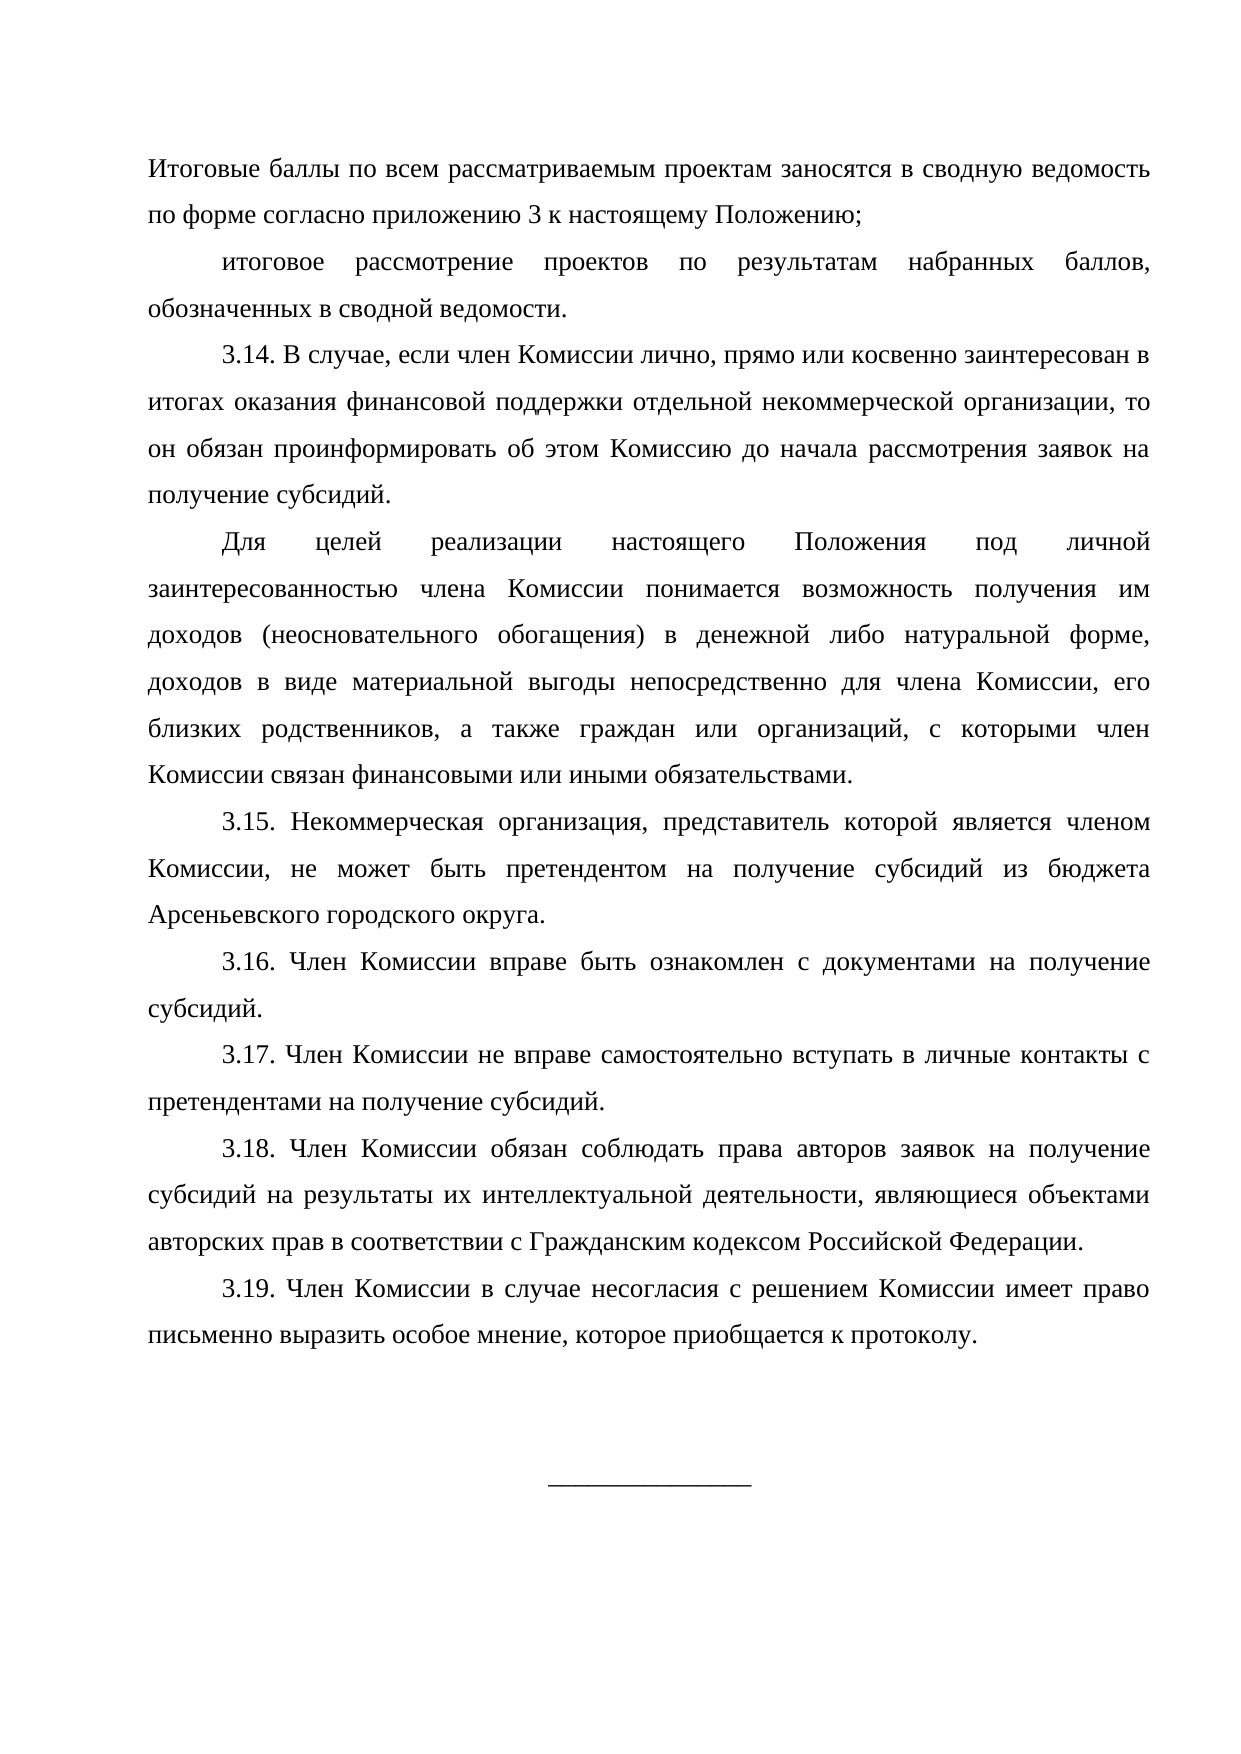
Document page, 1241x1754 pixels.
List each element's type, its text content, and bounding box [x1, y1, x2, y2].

text 3.18. Член Комиссии обязан соблюдать права авторов заявок на получение субсидий на результаты их интеллектуальной деятельности, являющиеся объектами авторских прав в соответствии с Гражданским кодексом Российской Федерации. [148, 1132, 1152, 1256]
text 3.16. Член Комиссии вправе быть ознакомлен с документами на получение субсидий. [148, 945, 1152, 1023]
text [148, 118, 1152, 229]
text итоговое рассмотрение проектов по результатам набранных баллов, обозначенных в сводной ведомости. [148, 245, 1152, 323]
text 3.15. Некоммерческая организация, представитель которой является членом Комиссии, не может быть претендентом на получение субсидий из бюджета Арсеньевского городского округа. [148, 805, 1152, 929]
text Для целей реализации настоящего Положения под личной заинтересованностью члена Комиссии понимается возможность получения им доходов (неосновательного обогащения) в денежной либо натуральной форме, доходов в виде материальной выгоды непосредственно для члена Комиссии, его близких родственников, а также граждан или организаций, с которыми член Комиссии связан финансовыми или иными обязательствами. [148, 525, 1152, 789]
text _______________ [148, 1458, 1152, 1490]
text 3.19. Член Комиссии в случае несогласия с решением Комиссии имеет право письменно выразить особое мнение, которое приобщается к протоколу. [148, 1272, 1152, 1349]
text 3.14. В случае, если член Комиссии лично, прямо или косвенно заинтересован в итогах оказания финансовой поддержки отдельной некоммерческой организации, то он обязан проинформировать об этом Комиссию до начала рассмотрения заявок на получение субсидий. [148, 338, 1152, 509]
text 3.17. Член Комиссии не вправе самостоятельно вступать в личные контакты с претендентами на получение субсидий. [148, 1038, 1152, 1116]
